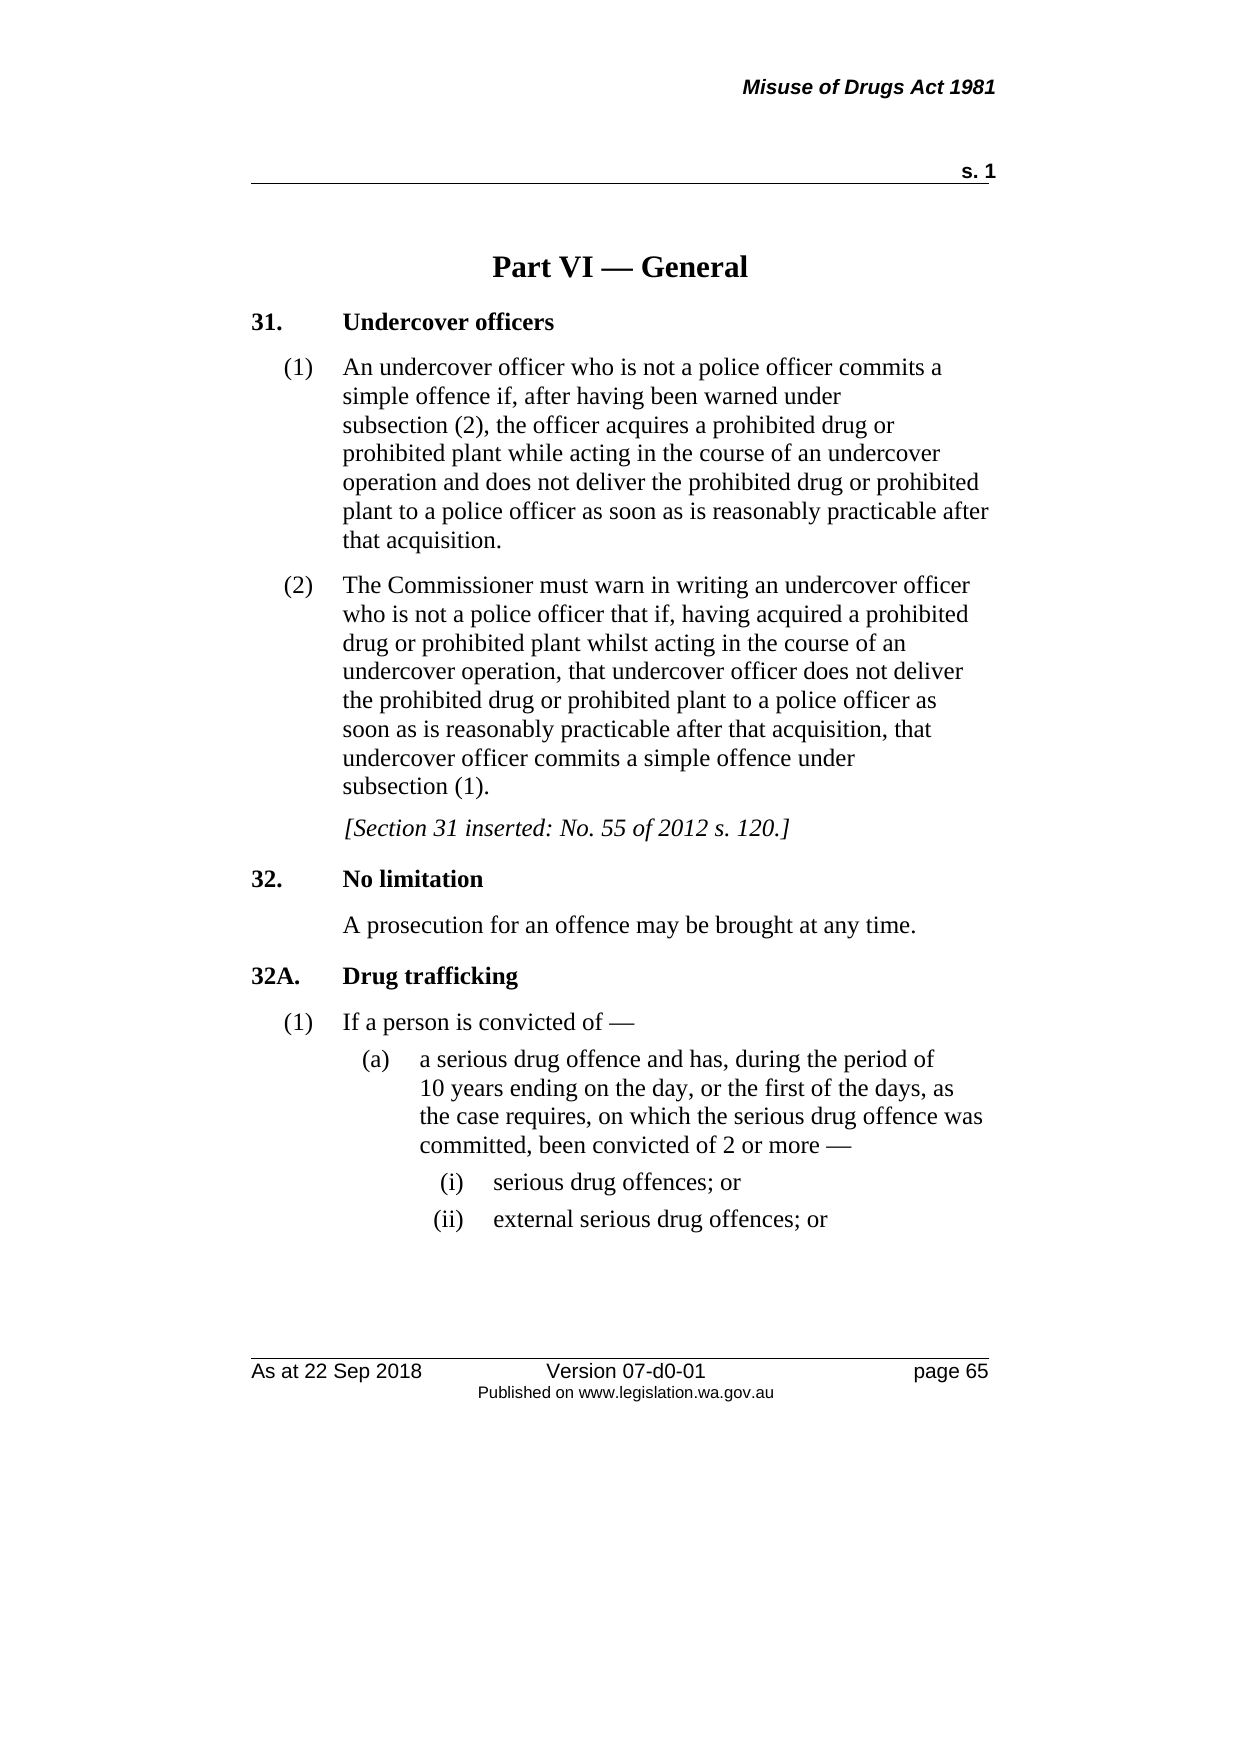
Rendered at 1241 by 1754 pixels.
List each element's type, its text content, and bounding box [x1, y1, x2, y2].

text (i) serious drug offences; or [251, 1167, 989, 1196]
subtitle Part VI — General [251, 248, 989, 284]
text A prosecution for an offence may be brought at any time. [251, 910, 989, 938]
subtitle 32A. Drug trafficking [251, 961, 989, 990]
subtitle 31. Undercover officers [251, 307, 989, 336]
text (ii) external serious drug offences; or [251, 1204, 989, 1233]
text (2) The Commissioner must warn in writing an undercover officer who is not a police officer that if, having acquired a prohibited drug or prohibited plant whilst acting in the course of an undercover operation, that undercover officer does not deliver the prohibited drug or prohibited plant to a police officer as soon as is reasonably practicable after that acquisition, that undercover officer commits a simple offence under subsection (1). [251, 570, 989, 800]
subtitle 32. No limitation [251, 864, 989, 893]
text (a) a serious drug offence and has, during the period of 10 years ending on the day, or the first of the days, as the case requires, on which the serious drug offence was committed, been convicted of 2 or more — [251, 1044, 989, 1159]
text (1) An undercover officer who is not a police officer commits a simple offence if, after having been warned under subsection (2), the officer acquires a prohibited drug or prohibited plant while acting in the course of an undercover operation and does not deliver the prohibited drug or prohibited plant to a police officer as soon as is reasonably practicable after that acquisition. [251, 352, 989, 553]
text [Section 31 inserted: No. 55 of 2012 s. 120.] [251, 813, 989, 841]
text (1) If a person is convicted of — [251, 1007, 989, 1036]
